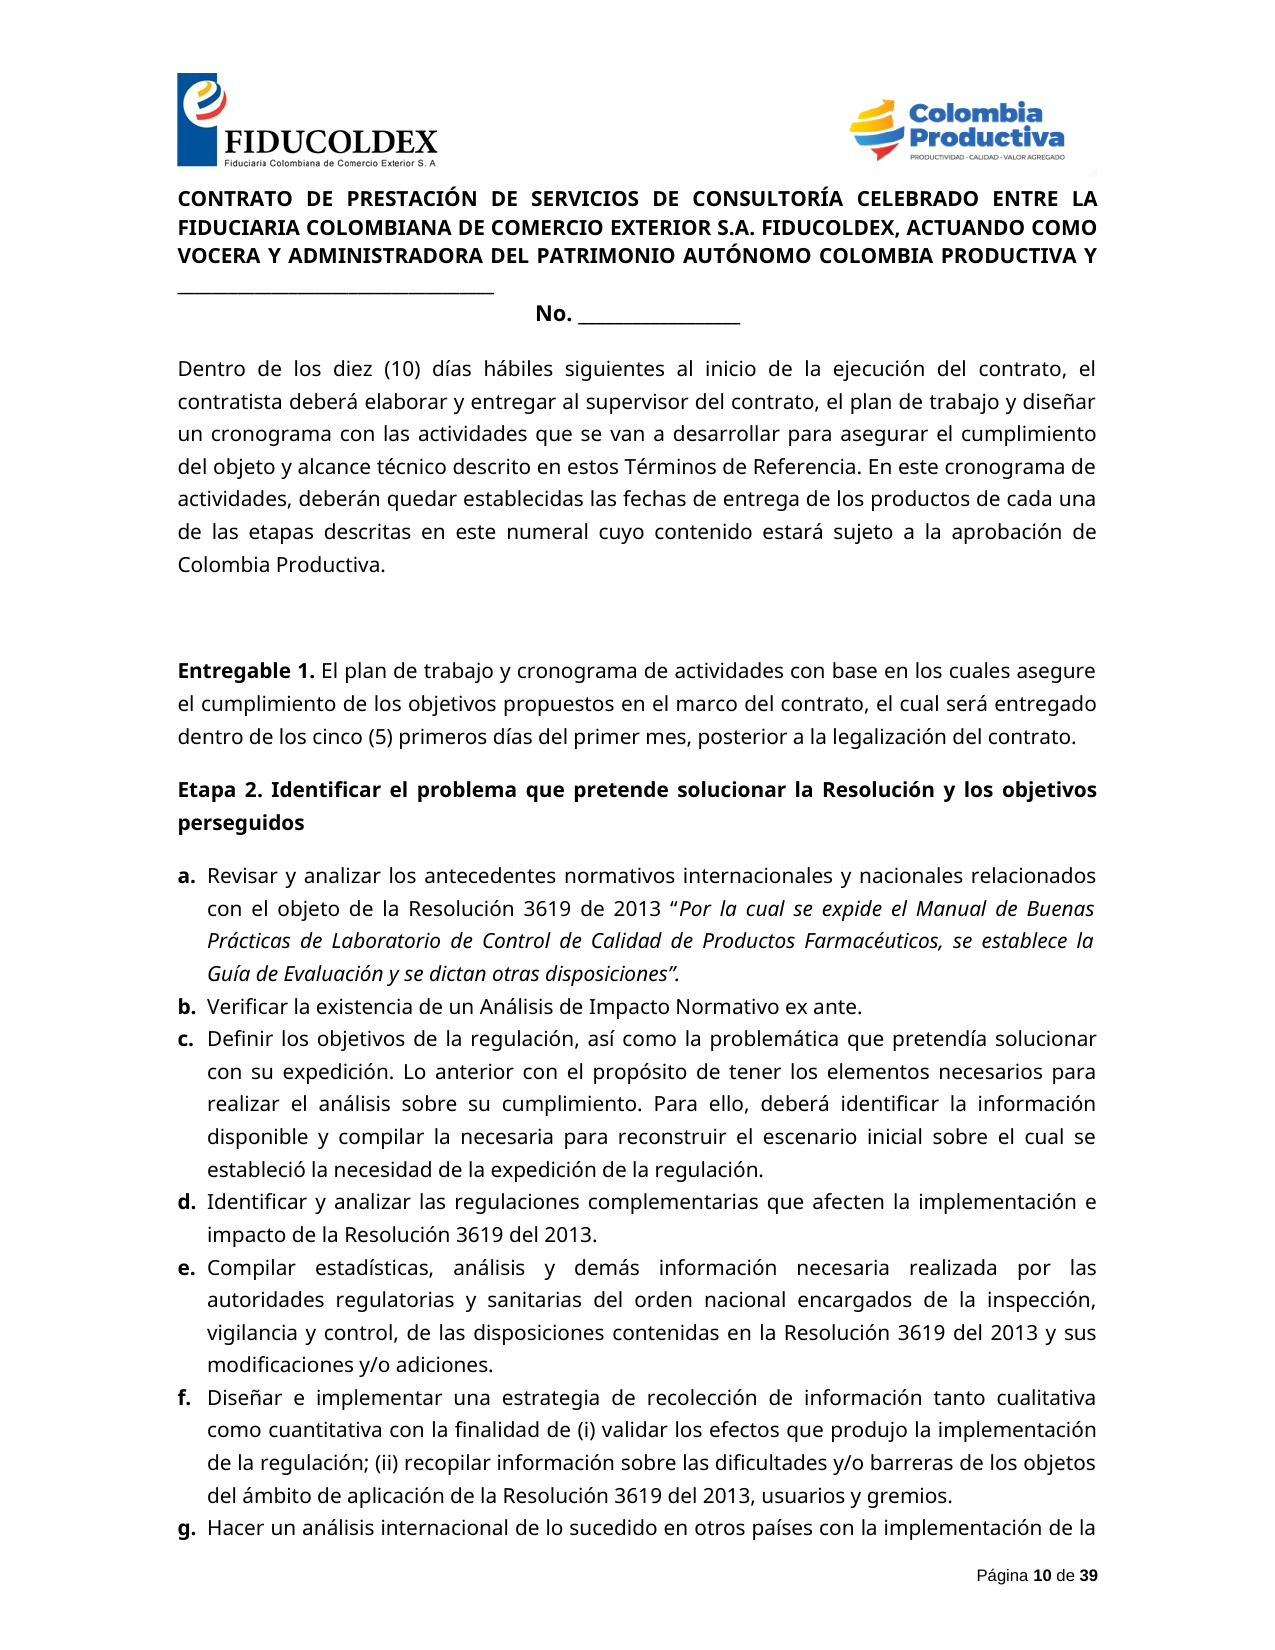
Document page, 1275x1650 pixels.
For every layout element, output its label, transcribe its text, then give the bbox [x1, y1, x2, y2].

list Compilar estadísticas, análisis y demás información necesaria realizada por las autoridades regulatorias y sanitarias del orden nacional encargados de la inspección, vigilancia y control, de las disposiciones contenidas en la Resolución 3619 del 2013 y sus modificaciones y/o adiciones. [177, 1253, 1098, 1379]
picture [177, 73, 438, 168]
list Revisar y analizar los antecedentes normativos internacionales y nacionales relacionados con el objeto de la Resolución 3619 de 2013 “Por la cual se expide el Manual de Buenas Prácticas de Laboratorio de Control de Calidad de Productos Farmacéuticos, se establece la Guía de Evaluación y se dictan otras disposiciones”. [177, 861, 1098, 988]
text Entregable 1. El plan de trabajo y cronograma de actividades con base en los cuales asegure el cumplimiento de los objetivos propuestos en el marco del contrato, el cual será entregado dentro de los cinco (5) primeros días del primer mes, posterior a la legalización del contrato. [177, 657, 1098, 750]
list Diseñar e implementar una estrategia de recolección de información tanto cualitativa como cuantitativa con la finalidad de (i) validar los efectos que produjo la implementación de la regulación; (ii) recopilar información sobre las dificultades y/o barreras de los objetos del ámbito de aplicación de la Resolución 3619 del 2013, usuarios y gremios. [177, 1383, 1098, 1509]
text Etapa 2. Identificar el problema que pretende solucionar la Resolución y los objetivos perseguidos [177, 775, 1098, 836]
text Dentro de los diez (10) días hábiles siguientes al inicio de la ejecución del contrato, el contratista deberá elaborar y entregar al supervisor del contrato, el plan de trabajo y diseñar un cronograma con las actividades que se van a desarrollar para asegurar el cumplimiento del objeto y alcance técnico descrito en estos Términos de Referencia. En este cronograma de actividades, deberán quedar establecidas las fechas de entrega de los productos de cada una de las etapas descritas en este numeral cuyo contenido estará sujeto a la aprobación de Colombia Productiva. [177, 354, 1098, 578]
list Verificar la existencia de un Análisis de Impacto Normativo ex ante. [177, 992, 1098, 1020]
list Definir los objetivos de la regulación, así como la problemática que pretendía solucionar con su expedición. Lo anterior con el propósito de tener los elementos necesarios para realizar el análisis sobre su cumplimiento. Para ello, deberá identificar la información disponible y compilar la necesaria para reconstruir el escenario inicial sobre el cual se estableció la necesidad de la expedición de la regulación. [177, 1024, 1098, 1183]
list Identificar y analizar las regulaciones complementarias que afecten la implementación e impacto de la Resolución 3619 del 2013. [177, 1187, 1098, 1248]
picture [821, 75, 1098, 177]
